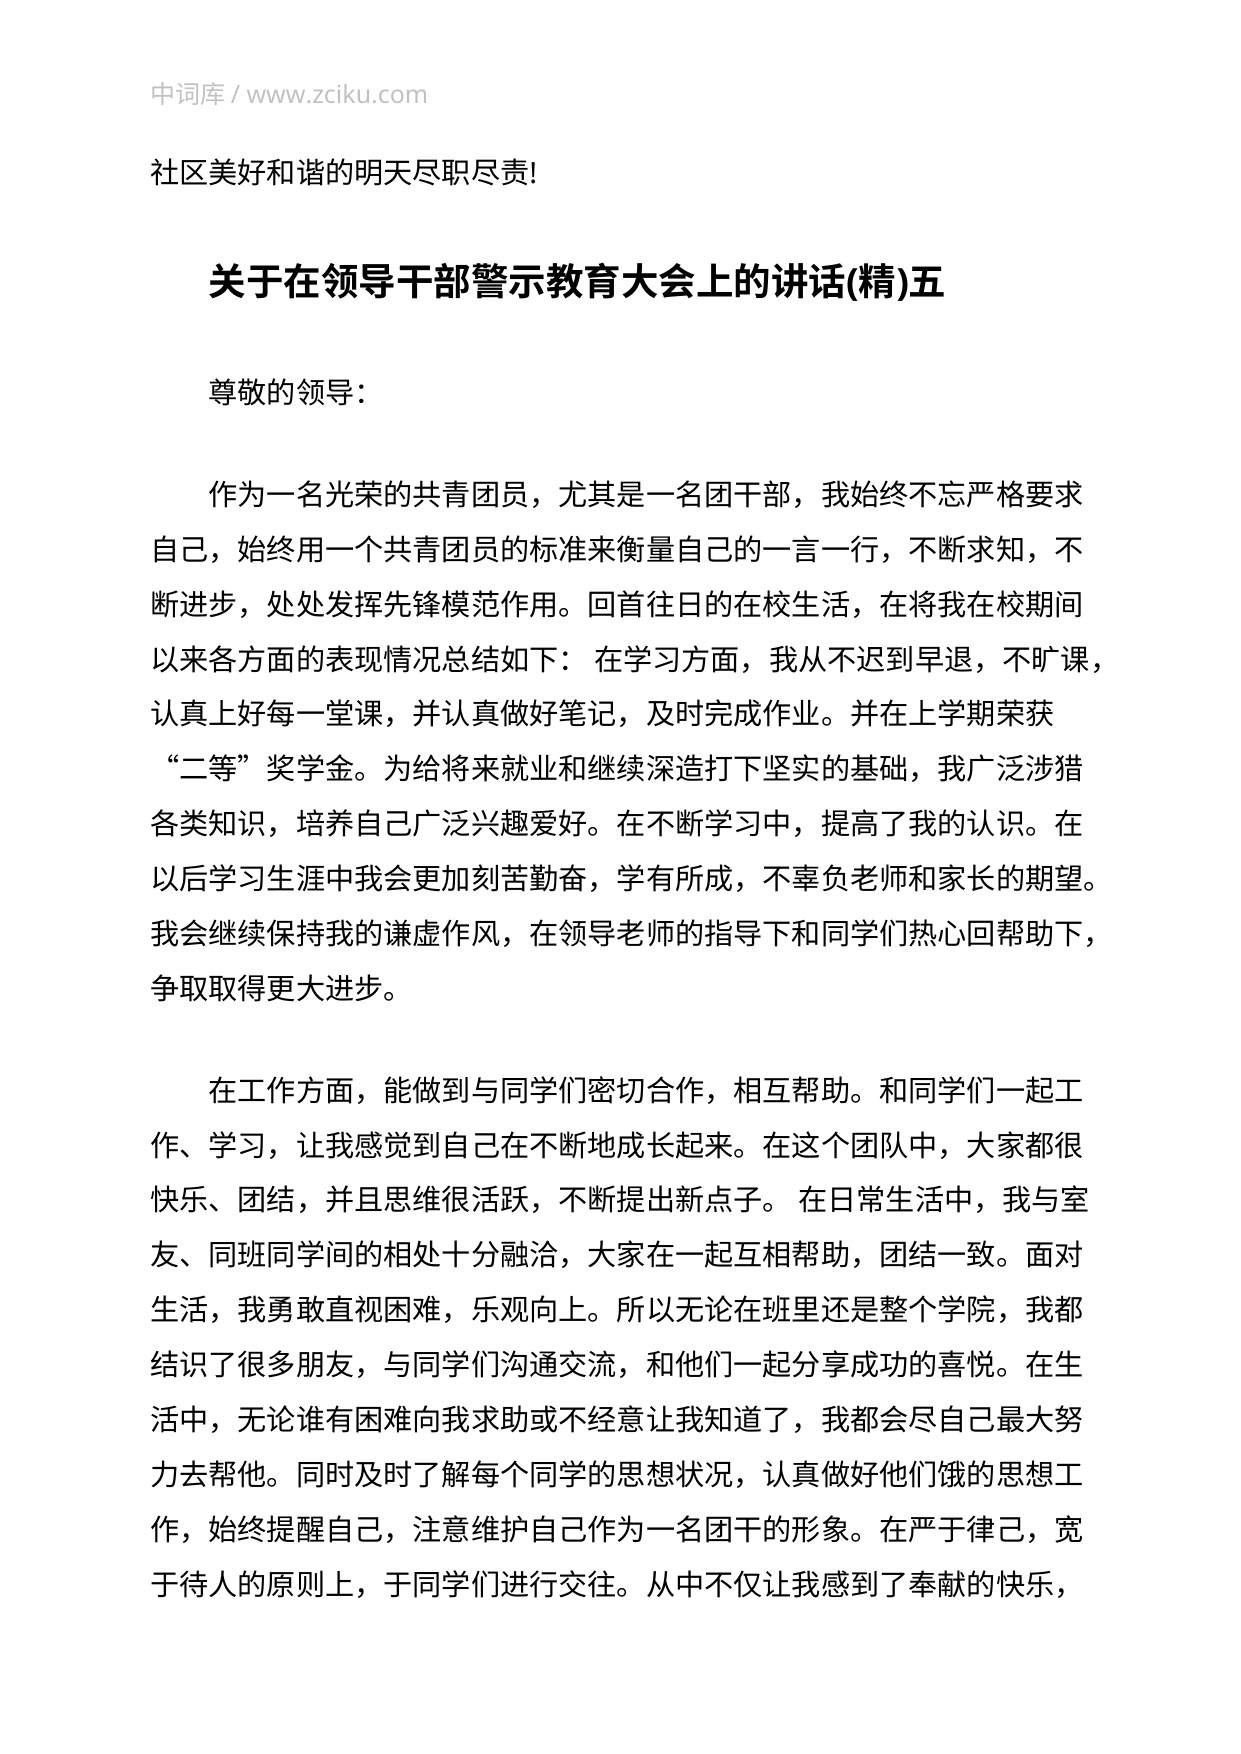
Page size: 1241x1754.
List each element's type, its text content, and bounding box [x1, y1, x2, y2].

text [150, 150, 1090, 192]
text 关于在领导干部警示教育大会上的讲话(精)五 [150, 252, 1090, 306]
text 尊敬的领导： [150, 369, 1090, 412]
text 作为一名光荣的共青团员，尤其是一名团干部，我始终不忘严格要求自己，始终用一个共青团员的标准来衡量自己的一言一行，不断求知，不断进步，处处发挥先锋模范作用。回首往日的在校生活，在将我在校期间以来各方面的表现情况总结如下： 在学习方面，我从不迟到早退，不旷课，认真上好每一堂课，并认真做好笔记，及时完成作业。并在上学期荣获“二等”奖学金。为给将来就业和继续深造打下坚实的基础，我广泛涉猎各类知识，培养自己广泛兴趣爱好。在不断学习中，提高了我的认识。在以后学习生涯中我会更加刻苦勤奋，学有所成，不辜负老师和家长的期望。我会继续保持我的谦虚作风，在领导老师的指导下和同学们热心回帮助下，争取取得更大进步。 [150, 471, 1090, 1008]
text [150, 1067, 1090, 1603]
